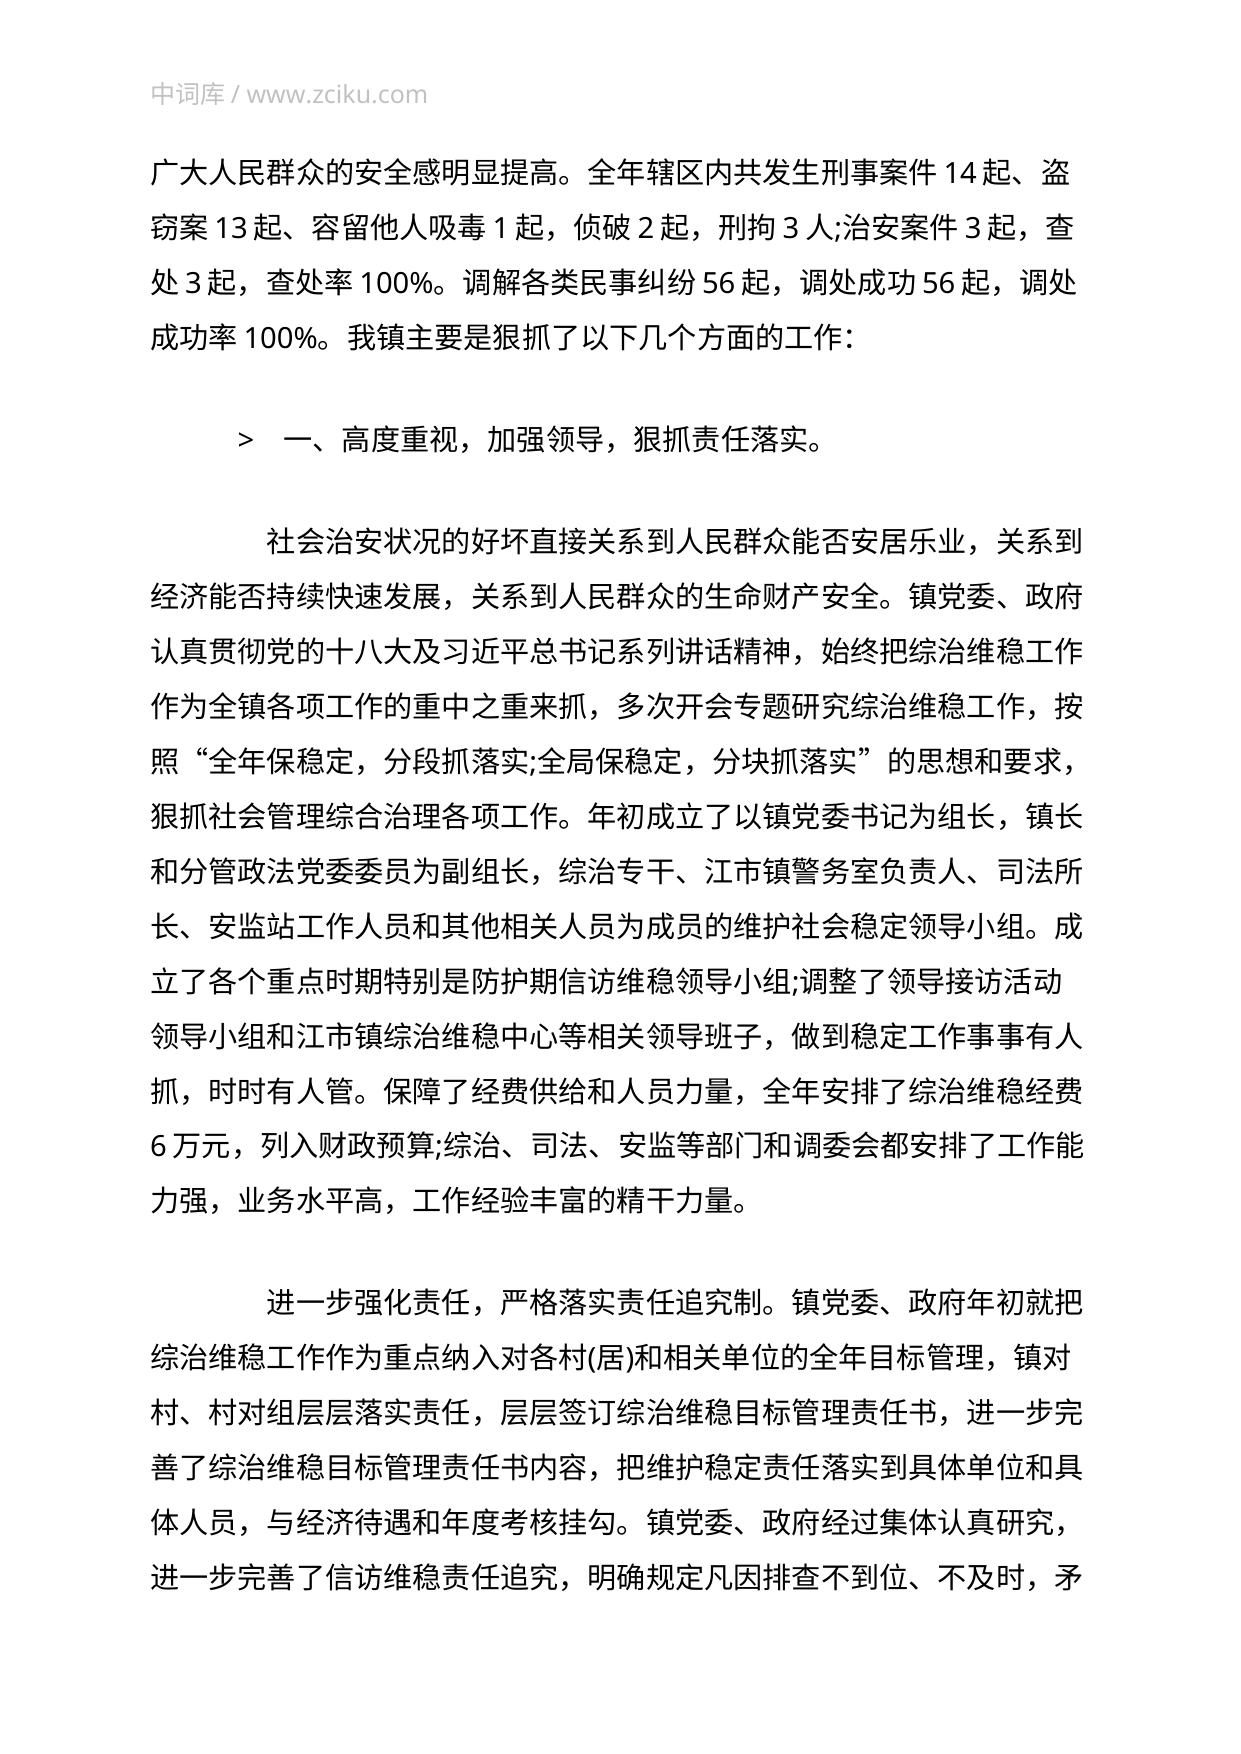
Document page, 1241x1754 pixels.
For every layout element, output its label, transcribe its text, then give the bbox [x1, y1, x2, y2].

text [150, 1280, 1090, 1597]
text > 一、高度重视，加强领导，狠抓责任落实。 [150, 417, 1090, 459]
text 社会治安状况的好坏直接关系到人民群众能否安居乐业，关系到经济能否持续快速发展，关系到人民群众的生命财产安全。镇党委、政府认真贯彻党的十八大及习近平总书记系列讲话精神，始终把综治维稳工作作为全镇各项工作的重中之重来抓，多次开会专题研究综治维稳工作，按照“全年保稳定，分段抓落实;全局保稳定，分块抓落实”的思想和要求，狠抓社会管理综合治理各项工作。年初成立了以镇党委书记为组长，镇长和分管政法党委委员为副组长，综治专干、江市镇警务室负责人、司法所长、安监站工作人员和其他相关人员为成员的维护社会稳定领导小组。成立了各个重点时期特别是防护期信访维稳领导小组;调整了领导接访活动领导小组和江市镇综治维稳中心等相关领导班子，做到稳定工作事事有人抓，时时有人管。保障了经费供给和人员力量，全年安排了综治维稳经费6万元，列入财政预算;综治、司法、安监等部门和调委会都安排了工作能力强，业务水平高，工作经验丰富的精干力量。 [150, 519, 1090, 1220]
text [150, 150, 1090, 357]
